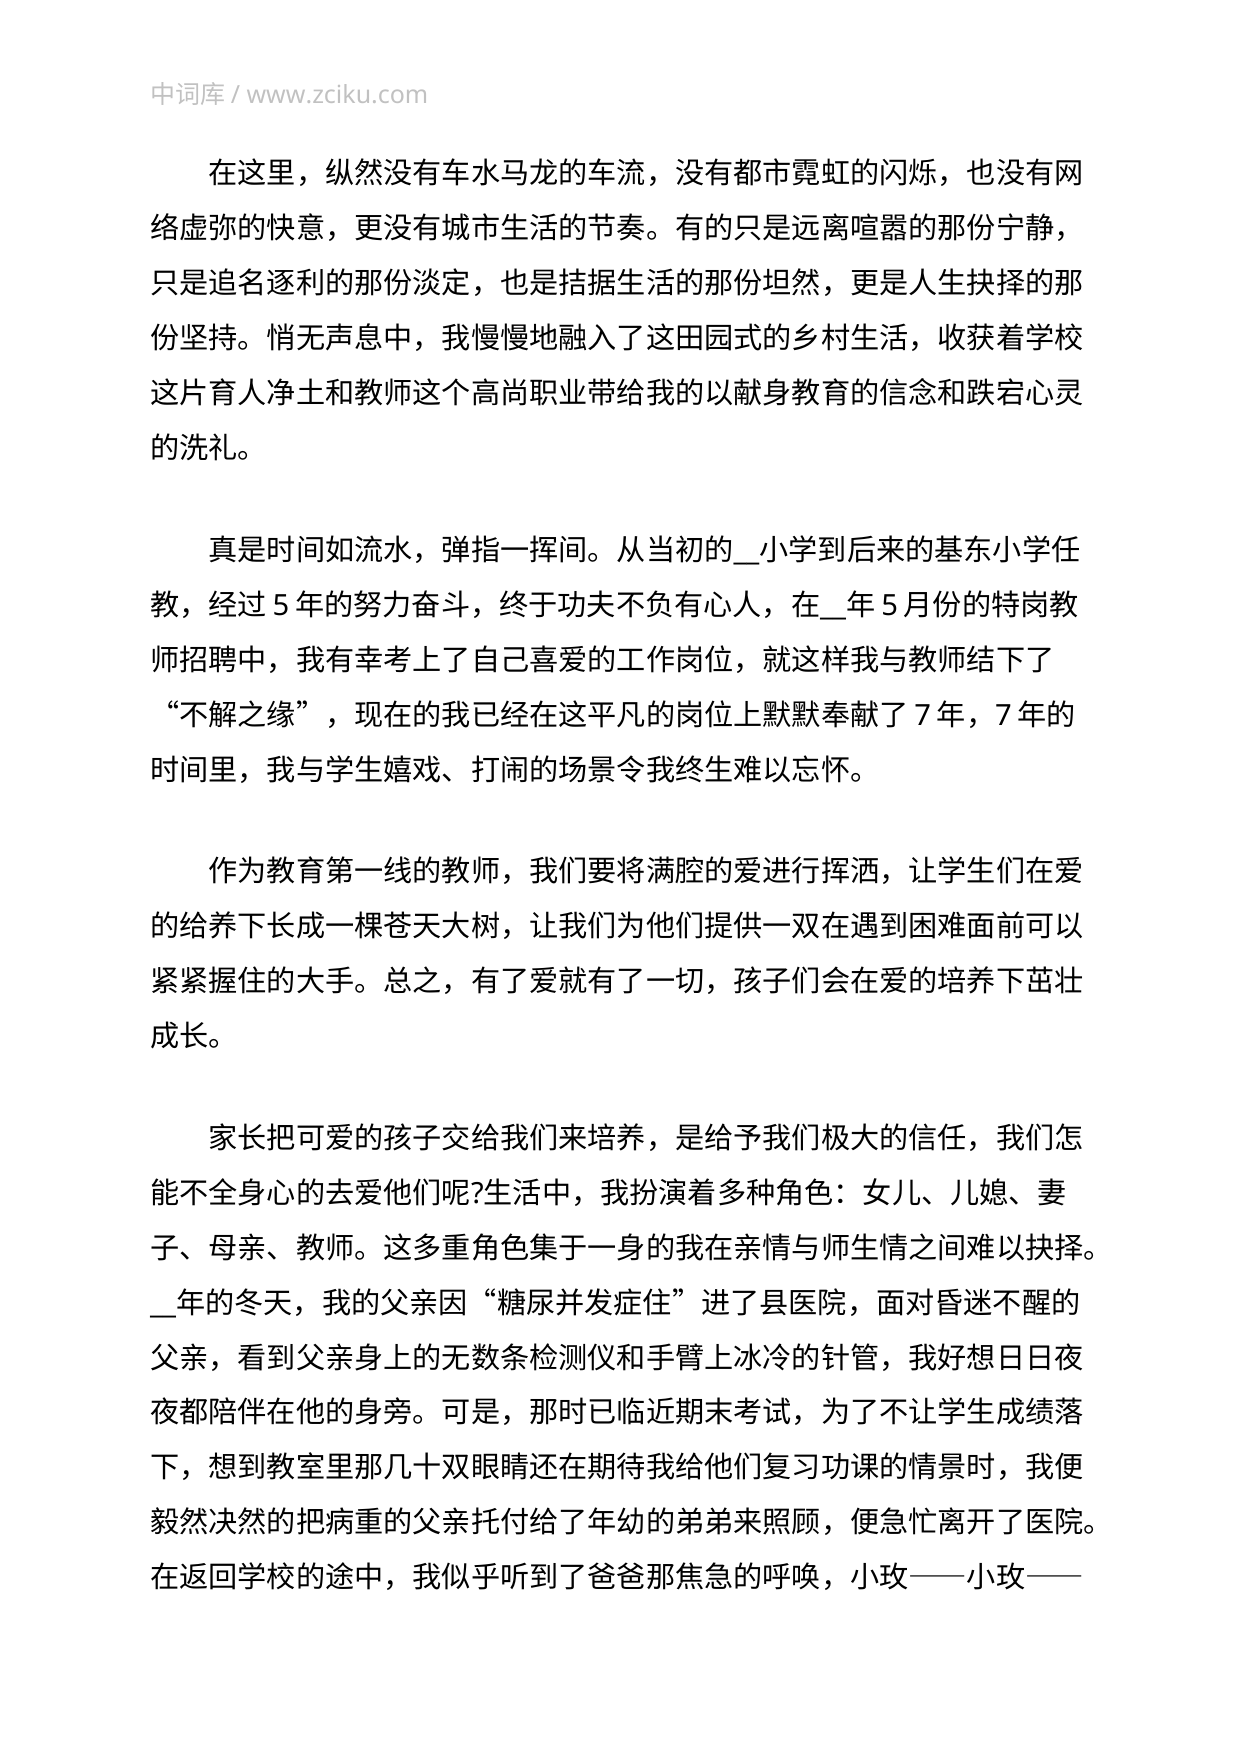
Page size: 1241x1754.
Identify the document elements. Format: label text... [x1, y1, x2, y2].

text 在这里，纵然没有车水马龙的车流，没有都市霓虹的闪烁，也没有网络虚弥的快意，更没有城市生活的节奏。有的只是远离喧嚣的那份宁静，只是追名逐利的那份淡定，也是拮据生活的那份坦然，更是人生抉择的那份坚持。悄无声息中，我慢慢地融入了这田园式的乡村生活，收获着学校这片育人净土和教师这个高尚职业带给我的以献身教育的信念和跌宕心灵的洗礼。 [150, 150, 1090, 467]
text 真是时间如流水，弹指一挥间。从当初的__小学到后来的基东小学任教，经过5年的努力奋斗，终于功夫不负有心人，在__年5月份的特岗教师招聘中，我有幸考上了自己喜爱的工作岗位，就这样我与教师结下了“不解之缘”，现在的我已经在这平凡的岗位上默默奉献了7年，7年的时间里，我与学生嬉戏、打闹的场景令我终生难以忘怀。 [150, 526, 1090, 788]
text 作为教育第一线的教师，我们要将满腔的爱进行挥洒，让学生们在爱的给养下长成一棵苍天大树，让我们为他们提供一双在遇到困难面前可以紧紧握住的大手。总之，有了爱就有了一切，孩子们会在爱的培养下茁壮成长。 [150, 848, 1090, 1055]
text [150, 1114, 1090, 1596]
